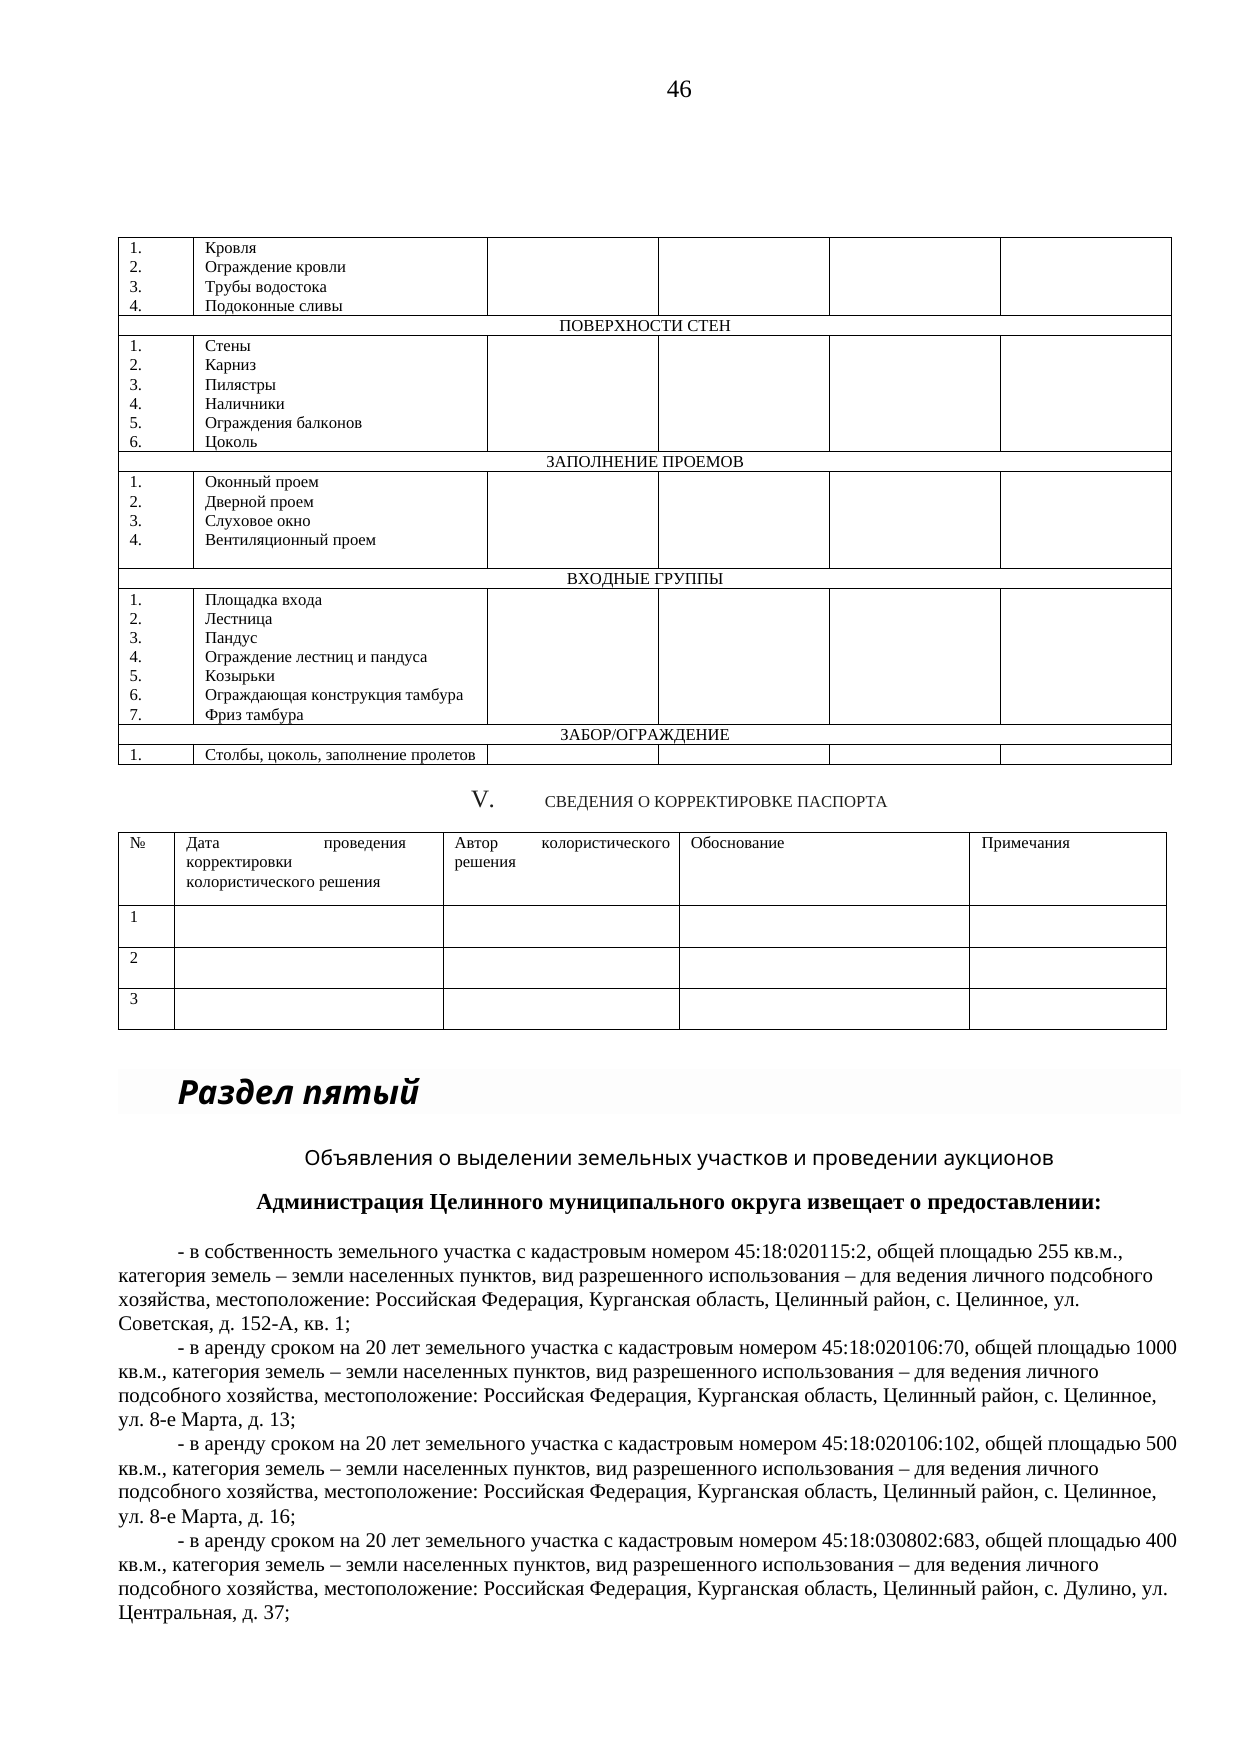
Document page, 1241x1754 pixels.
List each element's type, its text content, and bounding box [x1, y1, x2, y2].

text - в собственность земельного участка с кадастровым номером 45:18:020115:2, общей площадью 255 кв.м., категория земель – земли населенных пунктов, вид разрешенного использования – для ведения личного подсобного хозяйства, местоположение: Российская Федерация, Курганская область, Целинный район, с. Целинное, ул. Советская, д. 152-А, кв. 1; [118, 1239, 1181, 1335]
table_cell [830, 589, 1000, 723]
table_cell [175, 948, 443, 988]
table_cell [680, 989, 969, 1029]
table_cell [830, 745, 1000, 764]
table_cell [488, 238, 658, 315]
table_cell [970, 948, 1166, 988]
table_cell 3 [119, 989, 174, 1029]
table_header Автор колористического решения [444, 833, 679, 905]
table_cell [970, 906, 1166, 947]
table_cell 1. 2. 3. 4. 5. 6. [119, 336, 193, 451]
table_cell ЗАПОЛНЕНИЕ ПРОЕМОВ [119, 452, 1171, 471]
table_cell Стены Карниз Пилястры Наличники Ограждения балконов Цоколь [194, 336, 487, 451]
table_cell 1. 2. 3. 4. [119, 238, 193, 315]
table_cell [488, 589, 658, 723]
text - в аренду сроком на 20 лет земельного участка с кадастровым номером 45:18:020106:70, общей площадью 1000 кв.м., категория земель – земли населенных пунктов, вид разрешенного использования – для ведения личного подсобного хозяйства, местоположение: Российская Федерация, Курганская область, Целинный район, с. Целинное, ул. 8-е Марта, д. 13; [118, 1335, 1181, 1431]
table_cell 1. 2. 3. 4. [119, 472, 193, 568]
table_cell [175, 906, 443, 947]
table_cell 1. [119, 745, 193, 764]
table_header Примечания [970, 833, 1166, 905]
table_header № [119, 833, 174, 905]
table_cell 1 [119, 906, 174, 947]
table_cell [1001, 238, 1171, 315]
table_cell [659, 238, 829, 315]
text - в аренду сроком на 20 лет земельного участка с кадастровым номером 45:18:020106:102, общей площадью 500 кв.м., категория земель – земли населенных пунктов, вид разрешенного использования – для ведения личного подсобного хозяйства, местоположение: Российская Федерация, Курганская область, Целинный район, с. Целинное, ул. 8-е Марта, д. 16; [118, 1431, 1181, 1528]
table_cell [444, 948, 679, 988]
table_cell [488, 472, 658, 568]
table_cell [488, 745, 658, 764]
table_cell [175, 989, 443, 1029]
table_cell ЗАБОР/ОГРАЖДЕНИЕ [119, 725, 1171, 744]
table_header Обоснование [680, 833, 969, 905]
table_cell [1001, 472, 1171, 568]
table_cell [659, 589, 829, 723]
table_cell [659, 336, 829, 451]
table_cell 1. 2. 3. 4. 5. 6. 7. [119, 589, 193, 723]
table_cell ВХОДНЫЕ ГРУППЫ [119, 569, 1171, 588]
text Администрация Целинного муниципального округа извещает о предоставлении: [177, 1188, 1181, 1214]
table_cell [830, 472, 1000, 568]
table_cell [830, 238, 1000, 315]
table_cell 2 [119, 948, 174, 988]
table_cell ПОВЕРХНОСТИ СТЕН [119, 316, 1171, 335]
table_cell [680, 948, 969, 988]
table_cell Оконный проем Дверной проем Слуховое окно Вентиляционный проем [194, 472, 487, 568]
table_cell [659, 472, 829, 568]
table_cell [659, 745, 829, 764]
table_cell [1001, 336, 1171, 451]
table_cell Столбы, цоколь, заполнение пролетов [194, 745, 487, 764]
table_cell [1001, 745, 1171, 764]
text Раздел пятый [118, 1069, 1181, 1114]
table_header Дата проведения корректировки колористического решения [175, 833, 443, 905]
table_cell Площадка входа Лестница Пандус Ограждение лестниц и пандуса Козырьки Ограждающая конструкция тамбура Фриз тамбура [194, 589, 487, 723]
subtitle СВЕДЕНИЯ О КОРРЕКТИРОВКЕ ПАСПОРТА [177, 784, 1181, 813]
table_cell [488, 336, 658, 451]
text Объявления о выделении земельных участков и проведении аукционов [118, 1143, 1181, 1171]
table_cell [444, 989, 679, 1029]
table_cell [1001, 589, 1171, 723]
table_cell [830, 336, 1000, 451]
table_cell [680, 906, 969, 947]
table_cell Кровля Ограждение кровли Трубы водостока Подоконные сливы [194, 238, 487, 315]
table_cell [970, 989, 1166, 1029]
table_cell [444, 906, 679, 947]
text - в аренду сроком на 20 лет земельного участка с кадастровым номером 45:18:030802:683, общей площадью 400 кв.м., категория земель – земли населенных пунктов, вид разрешенного использования – для ведения личного подсобного хозяйства, местоположение: Российская Федерация, Курганская область, Целинный район, с. Дулино, ул. Центральная, д. 37; [118, 1528, 1181, 1624]
